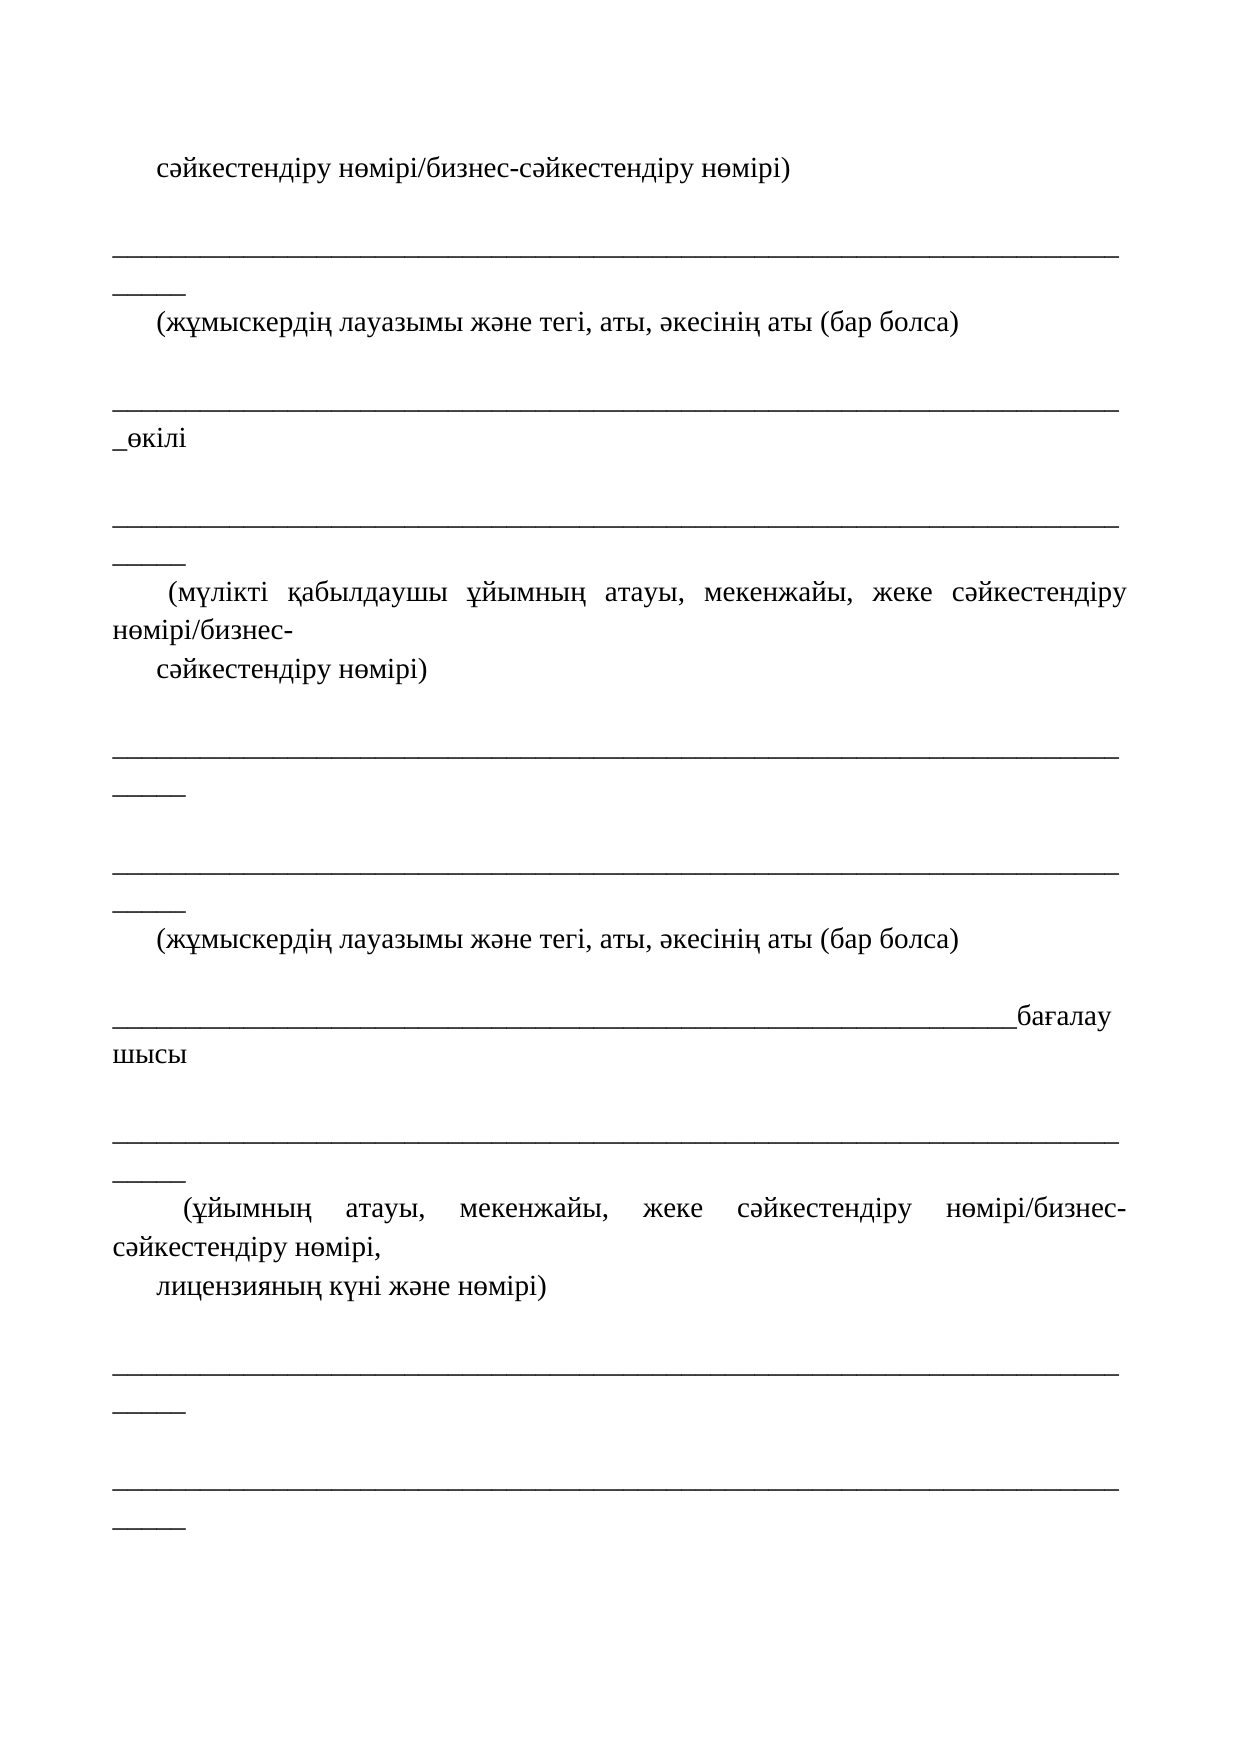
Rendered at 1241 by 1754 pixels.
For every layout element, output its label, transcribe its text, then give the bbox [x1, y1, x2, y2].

text (жұмыскердiң лауазымы және тегі, аты, әкесінің аты (бар болса) [112, 304, 1128, 338]
text (жұмыскердiң лауазымы және тегі, аты, әкесінің аты (бар болса) [112, 921, 1128, 954]
text __________________________________________________________________________ [112, 805, 1128, 916]
text (мүлiктi қабылдаушы ұйымның атауы, мекенжайы, жеке сәйкестендіру нөмірі/бизнес- [112, 574, 1128, 646]
text сәйкестендіру нөмірі) [112, 651, 1128, 684]
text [112, 1422, 1128, 1532]
text __________________________________________________________________________ [112, 1075, 1128, 1186]
text сәйкестендіру нөмірі/бизнес-сәйкестендіру нөмірі) [112, 150, 1128, 183]
text лицензияның күнi және нөмiрi) [112, 1268, 1128, 1301]
text __________________________________________________________________________ [112, 458, 1128, 569]
text ______________________________________________________________бағалаушысы [112, 959, 1128, 1070]
text __________________________________________________________________________ [112, 689, 1128, 800]
text ______________________________________________________________________өкiлі [112, 343, 1128, 453]
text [112, 1306, 1128, 1417]
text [112, 188, 1128, 299]
text (ұйымның атауы, мекенжайы, жеке сәйкестендіру нөмірі/бизнес-сәйкестендіру нөмірі, [112, 1191, 1128, 1263]
